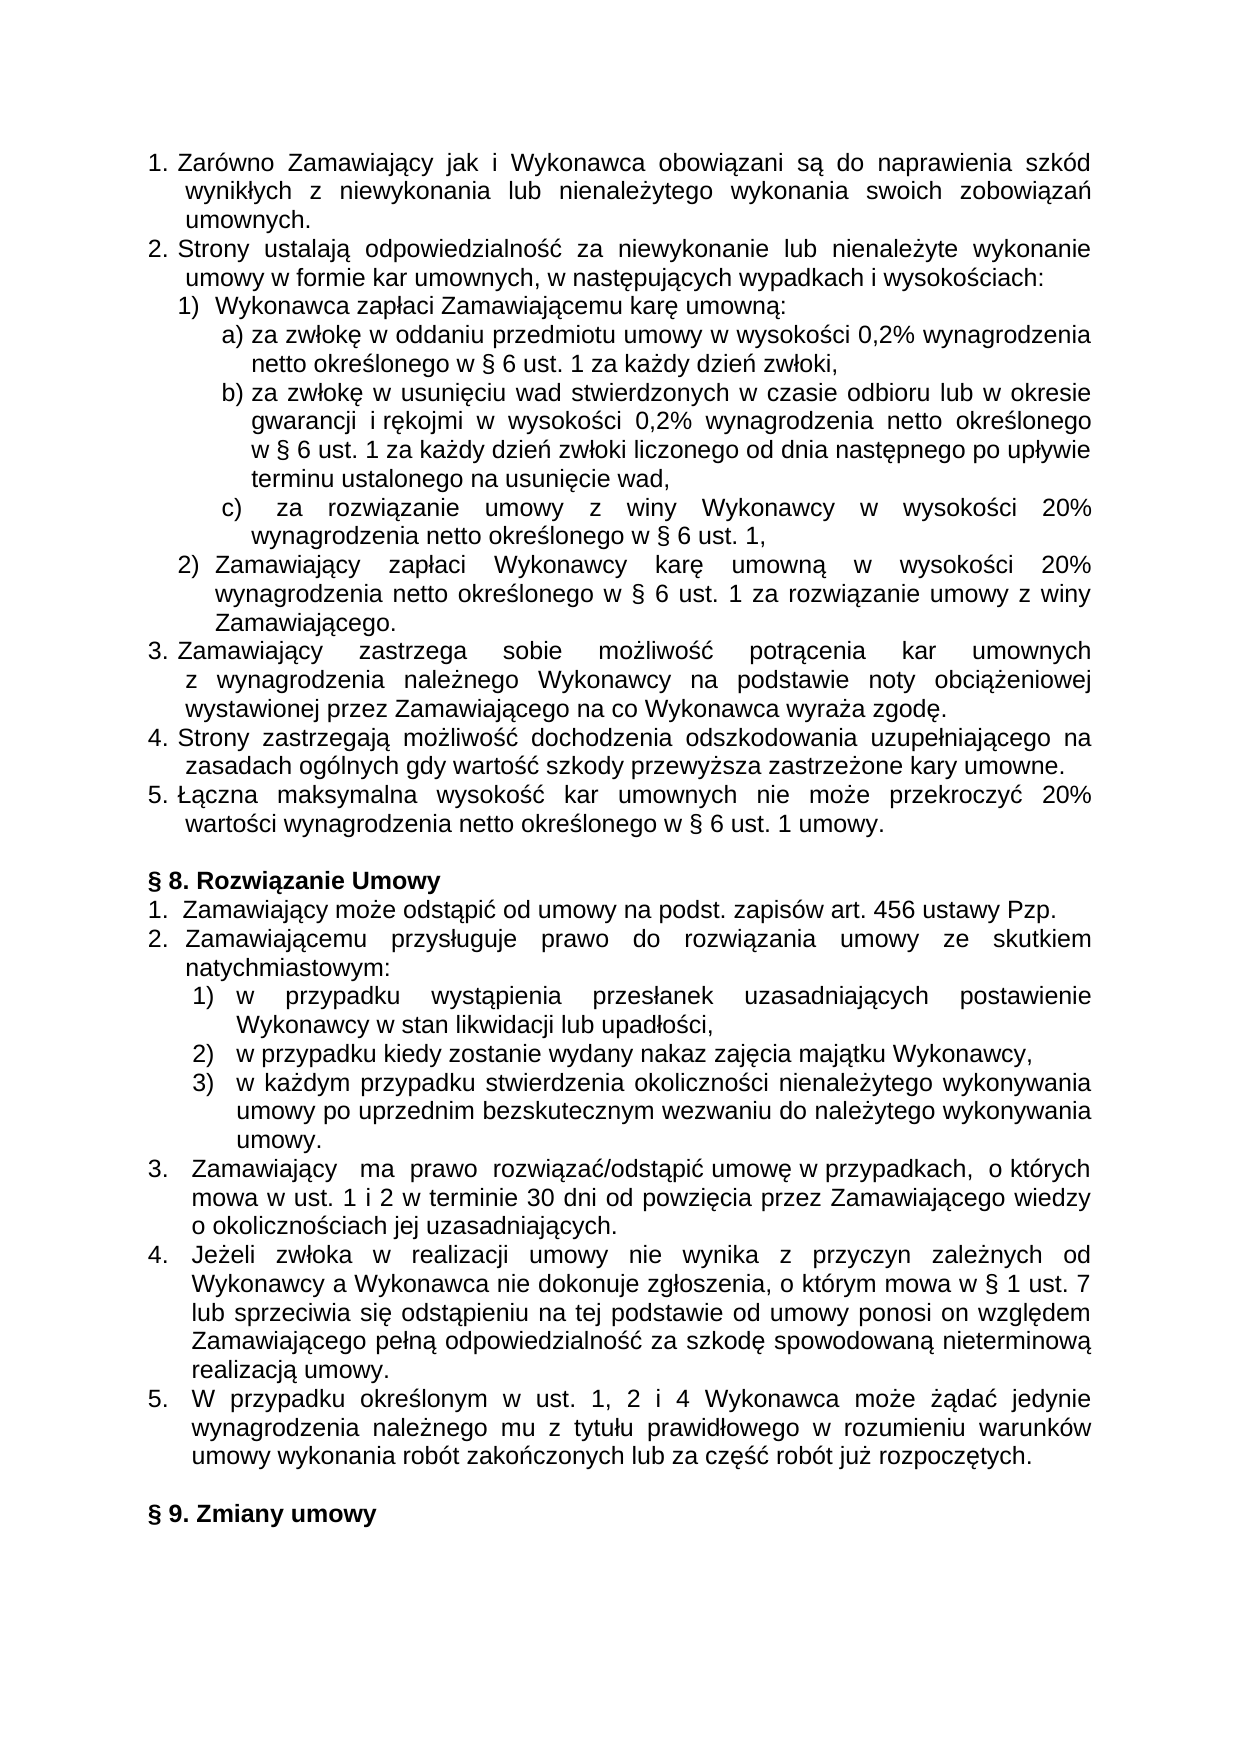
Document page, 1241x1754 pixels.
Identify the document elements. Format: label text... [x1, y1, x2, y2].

list Jeżeli zwłoka w realizacji umowy nie wynika z przyczyn zależnych od Wykonawcy a Wykonawca nie dokonuje zgłoszenia, o którym mowa w § 1 ust. 7 lub sprzeciwia się odstąpieniu na tej podstawie od umowy ponosi on względem Zamawiającego pełną odpowiedzialność za szkodę spowodowaną nieterminową realizacją umowy. [148, 1240, 1093, 1384]
list w przypadku wystąpienia przesłanek uzasadniających postawienie Wykonawcy w stan likwidacji lub upadłości, [192, 981, 1093, 1039]
text § 8. Rozwiązanie Umowy [148, 866, 1093, 895]
list Zamawiający zapłaci Wykonawcy karę umowną w wysokości 20% wynagrodzenia netto określonego w § 6 ust. 1 za rozwiązanie umowy z winy Zamawiającego. [177, 550, 1093, 636]
list Zarówno Zamawiający jak i Wykonawca obowiązani są do naprawienia szkód wynikłych z niewykonania lub nienależytego wykonania swoich zobowiązań umownych. [148, 148, 1093, 234]
list Zamawiającemu przysługuje prawo do rozwiązania umowy ze skutkiem natychmiastowym: [148, 924, 1093, 981]
list Zamawiający zastrzega sobie możliwość potrącenia kar umownych z wynagrodzenia należnego Wykonawcy na podstawie noty obciążeniowej wystawionej przez Zamawiającego na co Wykonawca wyraża zgodę. [148, 636, 1093, 723]
list Łączna maksymalna wysokość kar umownych nie może przekroczyć 20% wartości wynagrodzenia netto określonego w § 6 ust. 1 umowy. [148, 780, 1093, 838]
list Strony zastrzegają możliwość dochodzenia odszkodowania uzupełniającego na zasadach ogólnych gdy wartość szkody przewyższa zastrzeżone kary umowne. [148, 723, 1093, 780]
list W przypadku określonym w ust. 1, 2 i 4 Wykonawca może żądać jedynie wynagrodzenia należnego mu z tytułu prawidłowego w rozumieniu warunków umowy wykonania robót zakończonych lub za część robót już rozpoczętych. [148, 1384, 1093, 1470]
list za rozwiązanie umowy z winy Wykonawcy w wysokości 20% wynagrodzenia netto określonego w § 6 ust. 1, [221, 493, 1093, 550]
list w przypadku kiedy zostanie wydany nakaz zajęcia majątku Wykonawcy, [192, 1039, 1093, 1068]
list Zamawiający ma prawo rozwiązać/odstąpić umowę w przypadkach, o których mowa w ust. 1 i 2 w terminie 30 dni od powzięcia przez Zamawiającego wiedzy o okolicznościach jej uzasadniających. [148, 1154, 1093, 1240]
text 1. Zamawiający może odstąpić od umowy na podst. zapisów art. 456 ustawy Pzp. [148, 895, 1093, 924]
list za zwłokę w oddaniu przedmiotu umowy w wysokości 0,2% wynagrodzenia netto określonego w § 6 ust. 1 za każdy dzień zwłoki, [221, 320, 1093, 378]
list Strony ustalają odpowiedzialność za niewykonanie lub nienależyte wykonanie umowy w formie kar umownych, w następujących wypadkach i wysokościach: [148, 234, 1093, 291]
text § 9. Zmiany umowy [148, 1499, 1093, 1528]
list w każdym przypadku stwierdzenia okoliczności nienależytego wykonywania umowy po uprzednim bezskutecznym wezwaniu do należytego wykonywania umowy. [192, 1068, 1093, 1154]
list Wykonawca zapłaci Zamawiającemu karę umowną: [177, 291, 1093, 320]
list za zwłokę w usunięciu wad stwierdzonych w czasie odbioru lub w okresie gwarancji i rękojmi w wysokości 0,2% wynagrodzenia netto określonego w § 6 ust. 1 za każdy dzień zwłoki liczonego od dnia następnego po upływie terminu ustalonego na usunięcie wad, [221, 378, 1093, 493]
